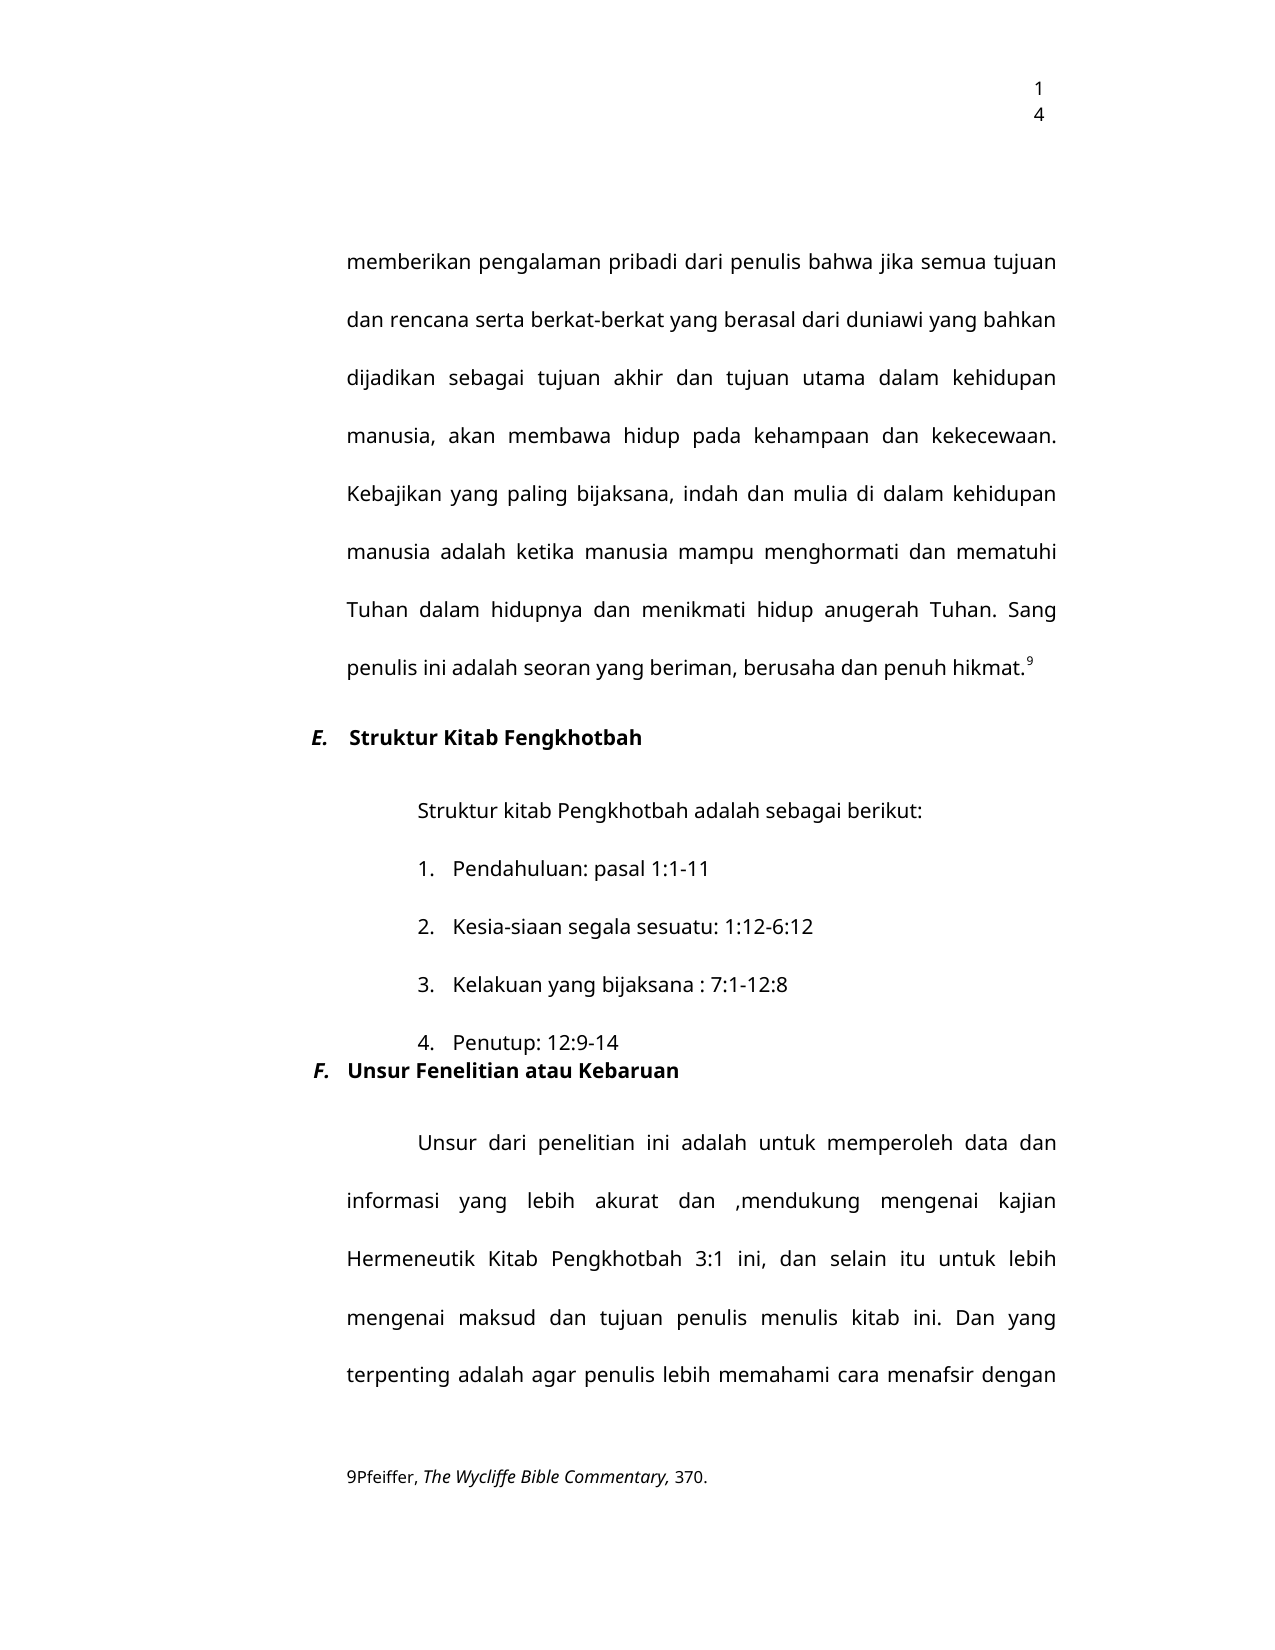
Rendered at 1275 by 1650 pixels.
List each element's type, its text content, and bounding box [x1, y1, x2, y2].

subtitle Struktur Kitab Fengkhotbah [311, 729, 1057, 750]
subtitle Unsur Fenelitian atau Kebaruan [313, 1062, 1057, 1083]
list Penutup: 12:9-14 [346, 1004, 1057, 1062]
text Struktur kitab Pengkhotbah adalah sebagai berikut: [346, 772, 1057, 830]
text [346, 223, 1057, 687]
list Kelakuan yang bijaksana : 7:1-12:8 [346, 946, 1057, 1004]
list Pendahuluan: pasal 1:1-11 [346, 830, 1057, 888]
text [346, 1104, 1057, 1394]
list Kesia-siaan segala sesuatu: 1:12-6:12 [346, 888, 1057, 946]
